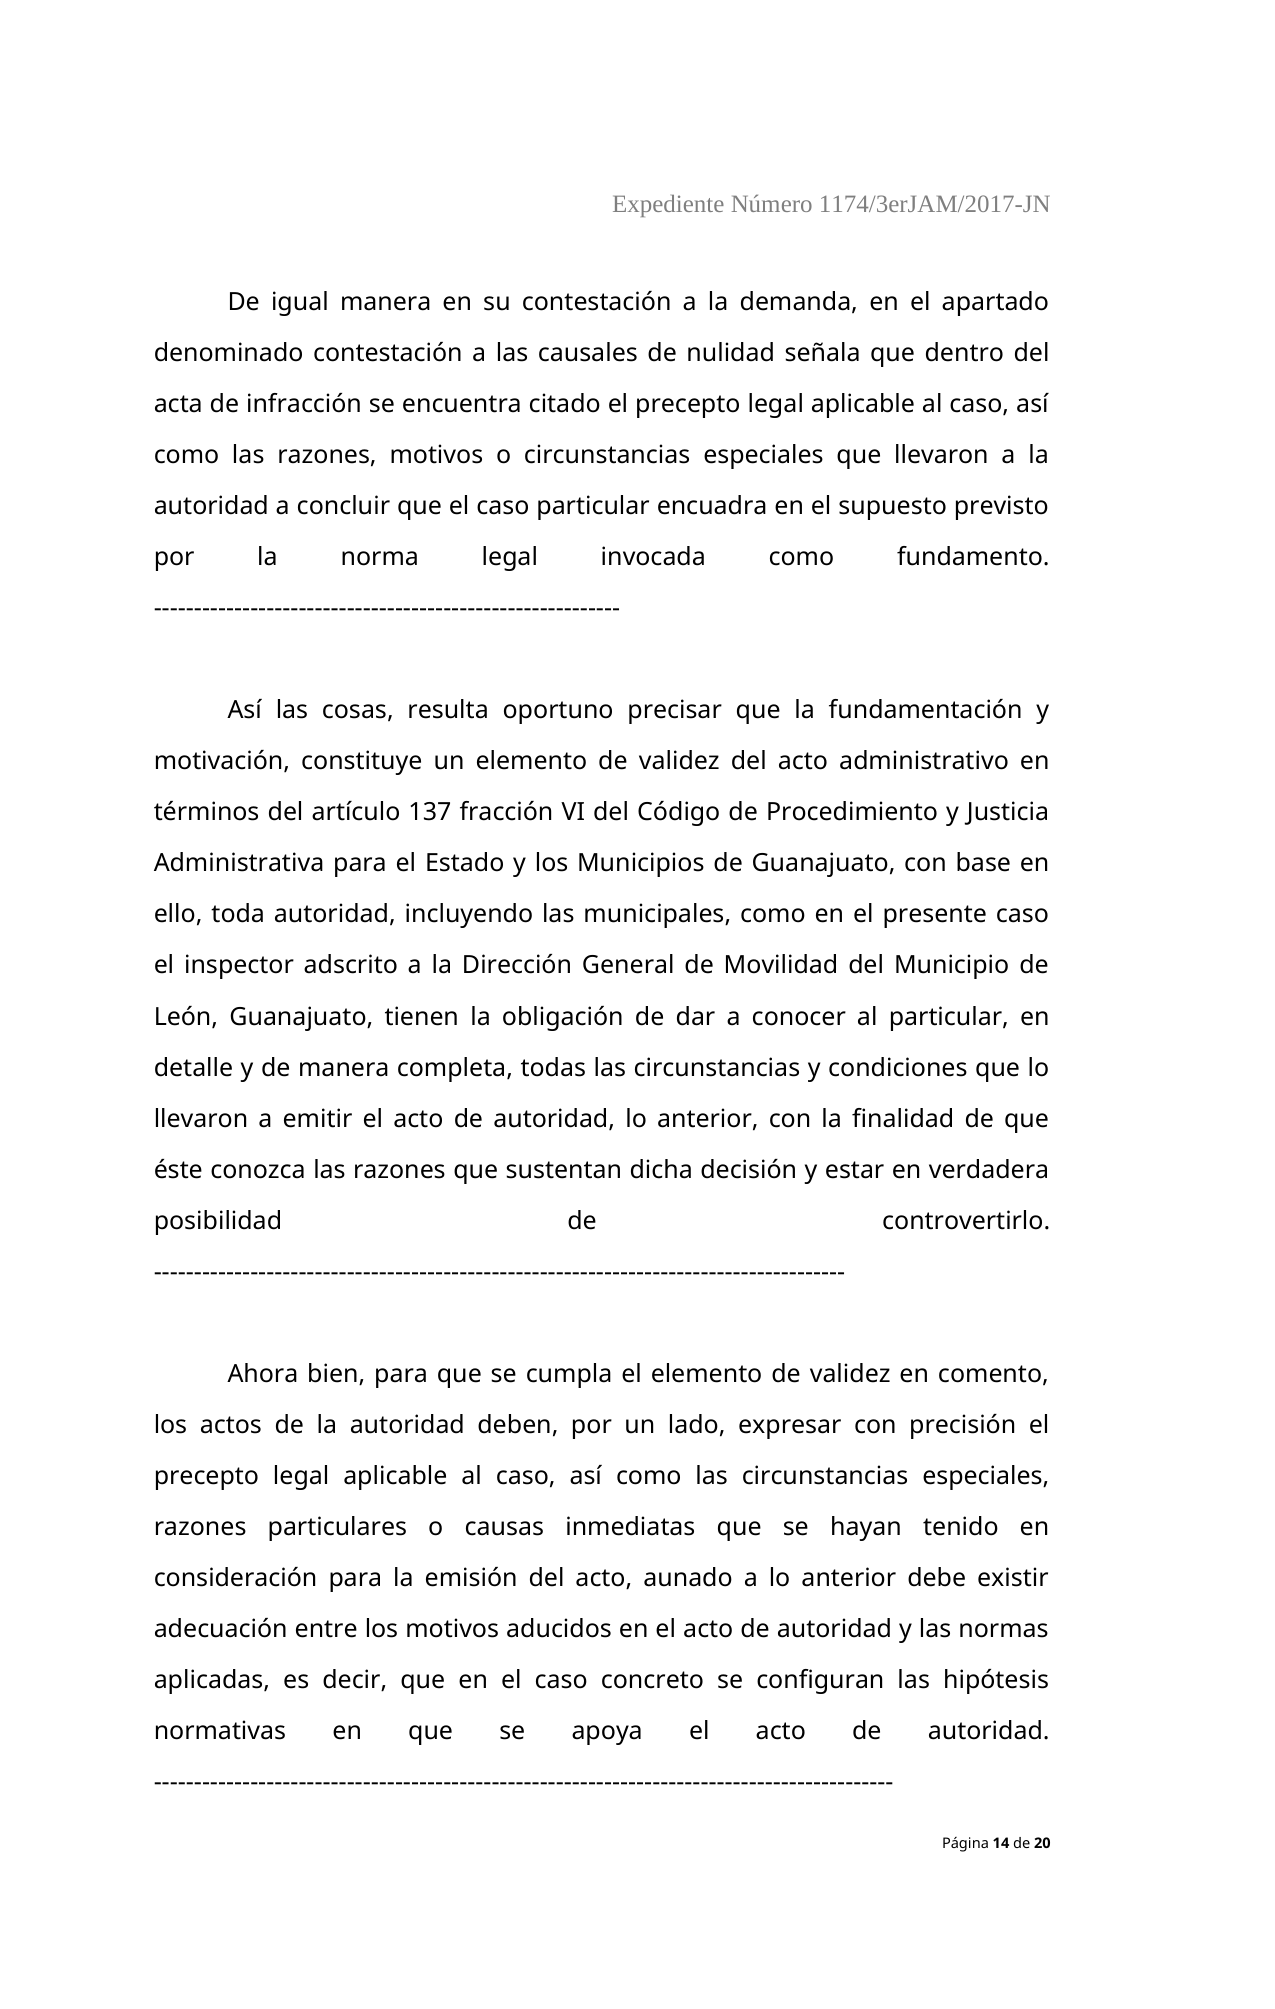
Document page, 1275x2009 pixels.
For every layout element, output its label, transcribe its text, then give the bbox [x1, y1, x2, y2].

text De igual manera en su contestación a la demanda, en el apartado denominado contestación a las causales de nulidad señala que dentro del acta de infracción se encuentra citado el precepto legal aplicable al caso, así como las razones, motivos o circunstancias especiales que llevaron a la autoridad a concluir que el caso particular encuadra en el supuesto previsto por la norma legal invocada como fundamento. ---------------------------------------------------------- [153, 283, 1051, 624]
text Así las cosas, resulta oportuno precisar que la fundamentación y motivación, constituye un elemento de validez del acto administrativo en términos del artículo 137 fracción VI del Código de Procedimiento y Justicia Administrativa para el Estado y los Municipios de Guanajuato, con base en ello, toda autoridad, incluyendo las municipales, como en el presente caso el inspector adscrito a la Dirección General de Movilidad del Municipio de León, Guanajuato, tienen la obligación de dar a conocer al particular, en detalle y de manera completa, todas las circunstancias y condiciones que lo llevaron a emitir el acto de autoridad, lo anterior, con la finalidad de que éste conozca las razones que sustentan dicha decisión y estar en verdadera posibilidad de controvertirlo. -------------------------------------------------------------------------------------- [153, 692, 1051, 1287]
text Ahora bien, para que se cumpla el elemento de validez en comento, los actos de la autoridad deben, por un lado, expresar con precisión el precepto legal aplicable al caso, así como las circunstancias especiales, razones particulares o causas inmediatas que se hayan tenido en consideración para la emisión del acto, aunado a lo anterior debe existir adecuación entre los motivos aducidos en el acto de autoridad y las normas aplicadas, es decir, que en el caso concreto se configuran las hipótesis normativas en que se apoya el acto de autoridad. -------------------------------------------------------------------------------------------- [153, 1355, 1051, 1798]
